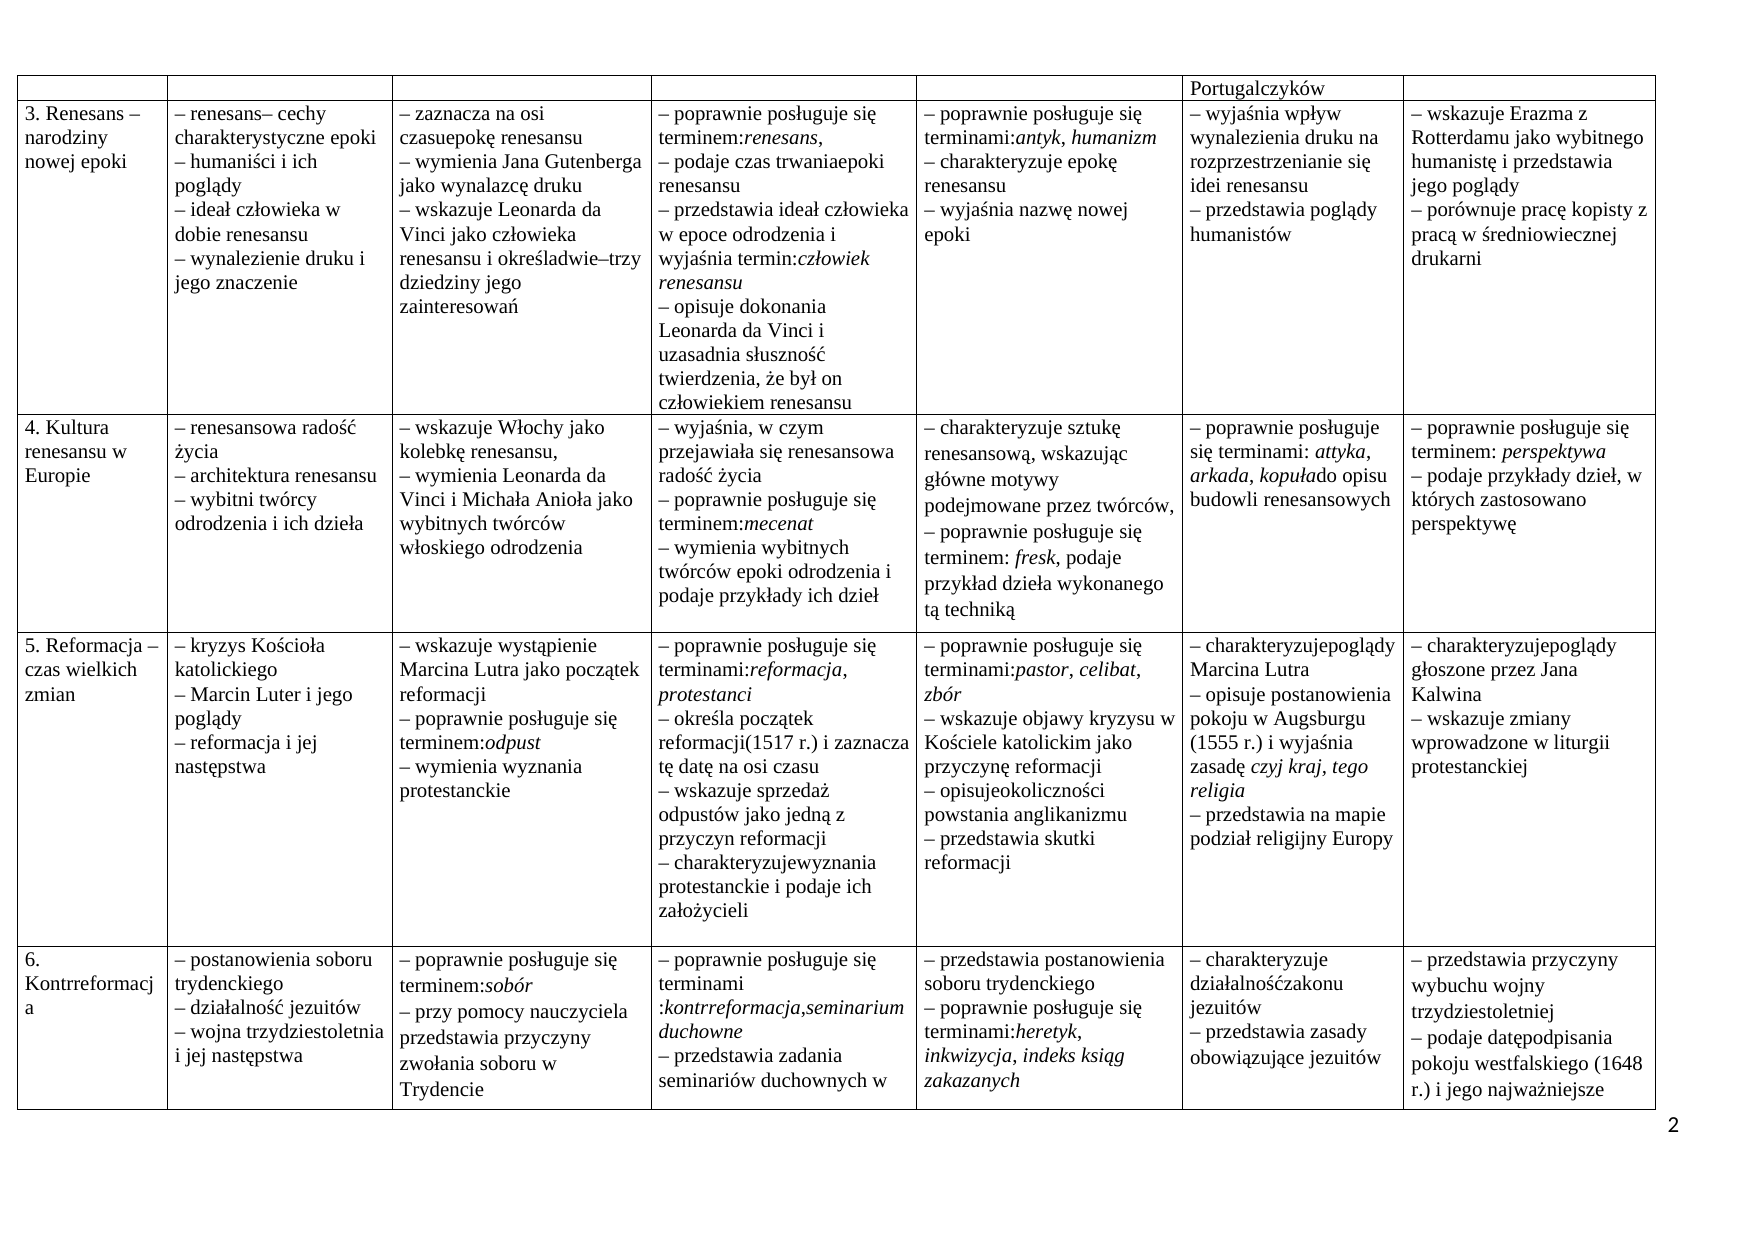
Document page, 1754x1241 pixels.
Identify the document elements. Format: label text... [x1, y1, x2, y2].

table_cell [18, 76, 167, 100]
table_cell – wyjaśnia, w czym przejawiała się renesansowa radość życia – poprawnie posługuje się terminem:mecenat – wymienia wybitnych twórców epoki odrodzenia i podaje przykłady ich dzieł [652, 415, 916, 632]
table_cell – renesansowa radość życia – architektura renesansu – wybitni twórcy odrodzenia i ich dzieła [168, 415, 392, 632]
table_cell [1404, 76, 1655, 100]
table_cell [168, 76, 392, 100]
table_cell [393, 947, 651, 1109]
table_cell 4. Kultura renesansu w Europie [18, 415, 167, 632]
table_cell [652, 947, 916, 1109]
table_cell – poprawnie posługuje się terminami:reformacja, protestanci – określa początek reformacji(1517 r.) i zaznacza tę datę na osi czasu – wskazuje sprzedaż odpustów jako jedną z przyczyn reformacji – charakteryzujewyznania protestanckie i podaje ich założycieli [652, 633, 916, 946]
table_cell – poprawnie posługuje się terminami:antyk, humanizm – charakteryzuje epokę renesansu – wyjaśnia nazwę nowej epoki [917, 101, 1182, 414]
table_cell – charakteryzuje sztukę renesansową, wskazując główne motywy podejmowane przez twórców, – poprawnie posługuje się terminem: fresk, podaje przykład dzieła wykonanego tą techniką [917, 415, 1182, 632]
table_cell – renesans– cechy charakterystyczne epoki – humaniści i ich poglądy – ideał człowieka w dobie renesansu – wynalezienie druku i jego znaczenie [168, 101, 392, 414]
table_cell – poprawnie posługuje się terminem:renesans, – podaje czas trwaniaepoki renesansu – przedstawia ideał człowieka w epoce odrodzenia i wyjaśnia termin:człowiek renesansu – opisuje dokonania Leonarda da Vinci i uzasadnia słuszność twierdzenia, że był on człowiekiem renesansu [652, 101, 916, 414]
table_cell – poprawnie posługuje się terminami:pastor, celibat, zbór – wskazuje objawy kryzysu w Kościele katolickim jako przyczynę reformacji – opisujeokoliczności powstania anglikanizmu – przedstawia skutki reformacji [917, 633, 1182, 946]
table_cell – wskazuje wystąpienie Marcina Lutra jako początek reformacji – poprawnie posługuje się terminem:odpust – wymienia wyznania protestanckie [393, 633, 651, 946]
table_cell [168, 947, 392, 1109]
table_cell – charakteryzujepoglądy Marcina Lutra – opisuje postanowienia pokoju w Augsburgu (1555 r.) i wyjaśnia zasadę czyj kraj, tego religia – przedstawia na mapie podział religijny Europy [1183, 633, 1403, 946]
table_cell – wskazuje Włochy jako kolebkę renesansu, – wymienia Leonarda da Vinci i Michała Anioła jako wybitnych twórców włoskiego odrodzenia [393, 415, 651, 632]
table_cell 5. Reformacja – czas wielkich zmian [18, 633, 167, 946]
table_cell – charakteryzujepoglądy głoszone przez Jana Kalwina – wskazuje zmiany wprowadzone w liturgii protestanckiej [1404, 633, 1655, 946]
table_cell – wyjaśnia wpływ wynalezienia druku na rozprzestrzenianie się idei renesansu – przedstawia poglądy humanistów [1183, 101, 1403, 414]
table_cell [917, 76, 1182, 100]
table_cell – zaznacza na osi czasuepokę renesansu – wymienia Jana Gutenberga jako wynalazcę druku – wskazuje Leonarda da Vinci jako człowieka renesansu i określadwie–trzy dziedziny jego zainteresowań [393, 101, 651, 414]
table_cell – poprawnie posługuje się terminami: attyka, arkada, kopułado opisu budowli renesansowych [1183, 415, 1403, 632]
table_cell – poprawnie posługuje się terminem: perspektywa – podaje przykłady dzieł, w których zastosowano perspektywę [1404, 415, 1655, 632]
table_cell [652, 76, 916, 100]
table_cell – wskazuje Erazma z Rotterdamu jako wybitnego humanistę i przedstawia jego poglądy – porównuje pracę kopisty z pracą w średniowiecznej drukarni [1404, 101, 1655, 414]
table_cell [393, 76, 651, 100]
table_cell 6. Kontrreformacja [18, 947, 167, 1109]
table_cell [917, 947, 1182, 1109]
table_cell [1183, 947, 1403, 1109]
table_cell – kryzys Kościoła katolickiego – Marcin Luter i jego poglądy – reformacja i jej następstwa [168, 633, 392, 946]
table_cell 3. Renesans – narodziny nowej epoki [18, 101, 167, 414]
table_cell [1404, 947, 1655, 1109]
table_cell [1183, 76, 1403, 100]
